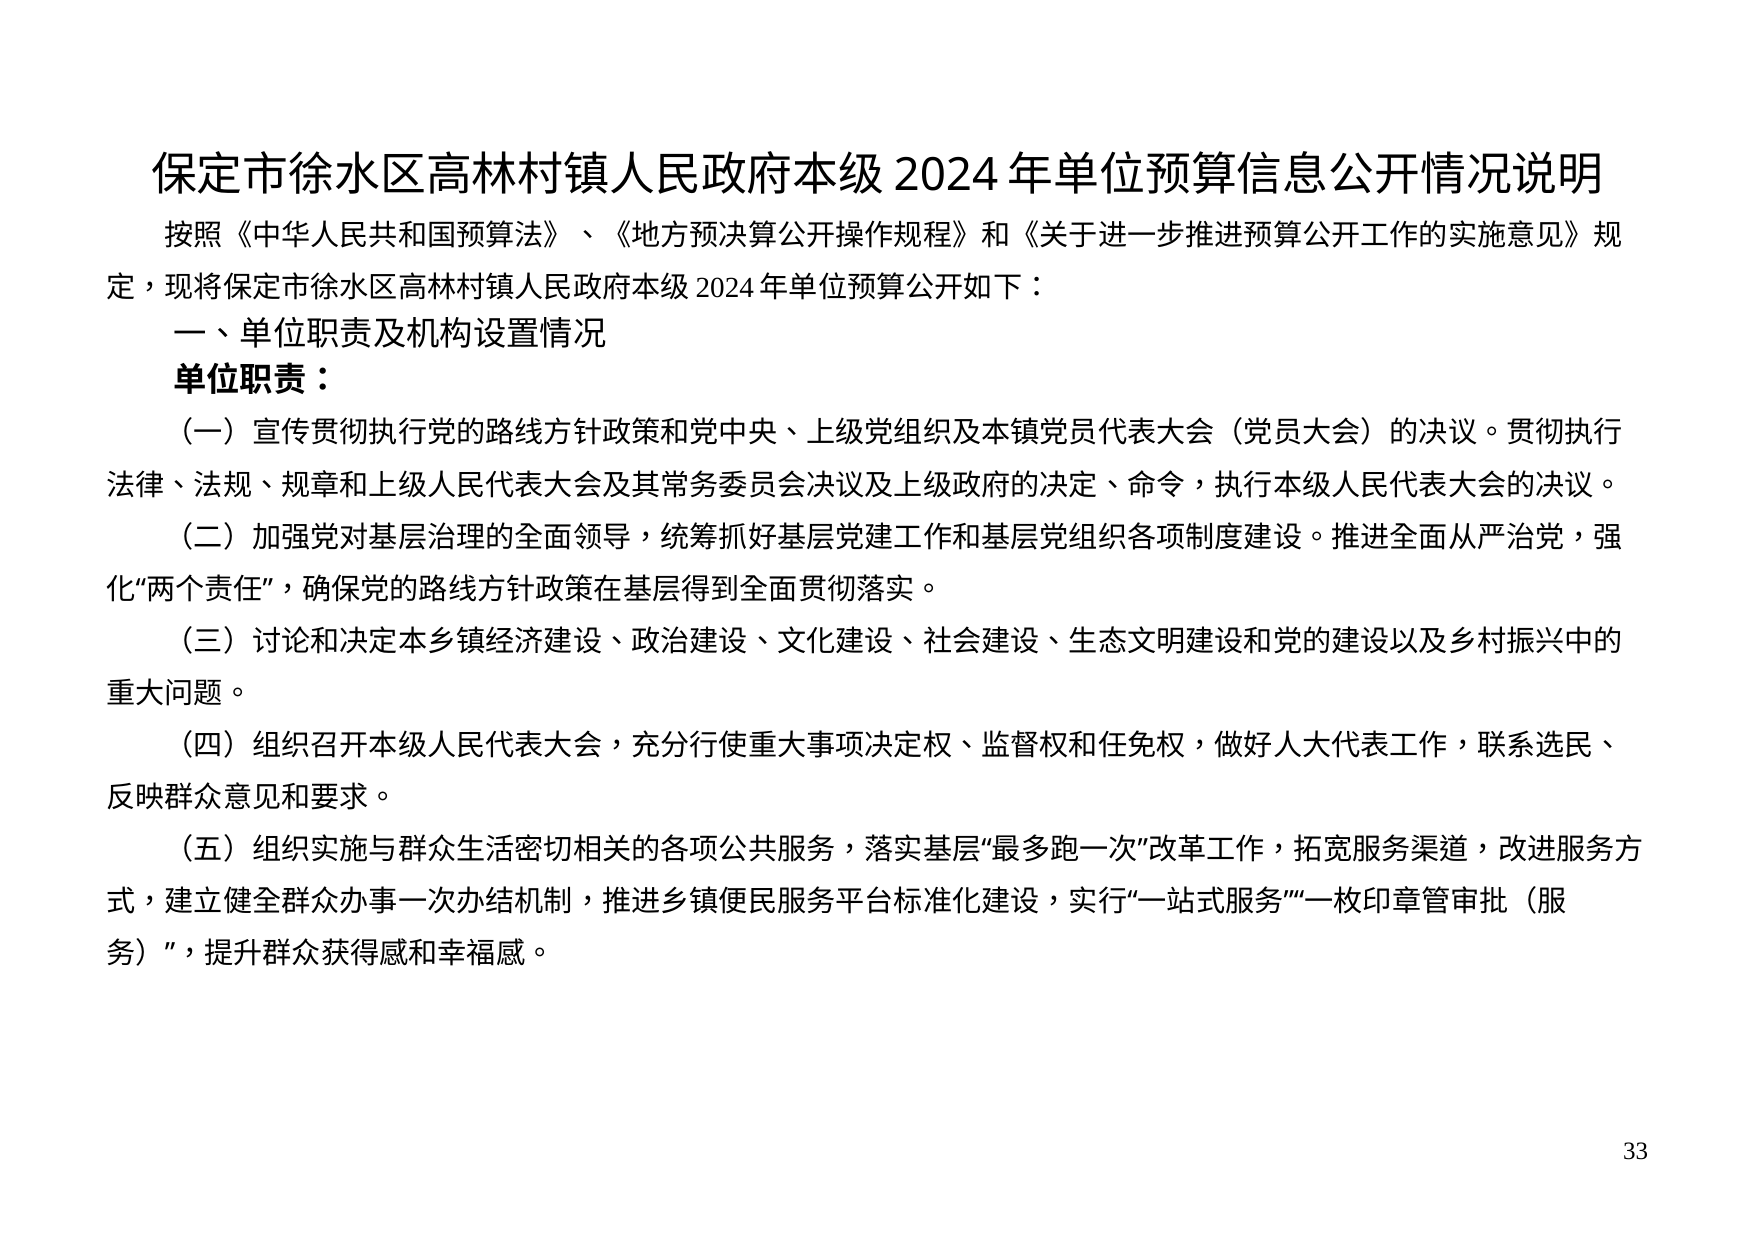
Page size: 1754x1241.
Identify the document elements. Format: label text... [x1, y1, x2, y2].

text （一）宣传贯彻执行党的路线方针政策和党中央、上级党组织及本镇党员代表大会（党员大会）的决议。贯彻执行法律、法规、规章和上级人民代表大会及其常务委员会决议及上级政府的决定、命令，执行本级人民代表大会的决议。 [106, 401, 1648, 505]
text 保定市徐水区高林村镇人民政府本级2024年单位预算信息公开情况说明 [106, 142, 1648, 204]
text （二）加强党对基层治理的全面领导，统筹抓好基层党建工作和基层党组织各项制度建设。推进全面从严治党，强化“两个责任”，确保党的路线方针政策在基层得到全面贯彻落实。 [106, 505, 1648, 609]
text 单位职责： [106, 356, 1648, 401]
text （四）组织召开本级人民代表大会，充分行使重大事项决定权、监督权和任免权，做好人大代表工作，联系选民、反映群众意见和要求。 [106, 714, 1648, 818]
text （三）讨论和决定本乡镇经济建设、政治建设、文化建设、社会建设、生态文明建设和党的建设以及乡村振兴中的重大问题。 [106, 609, 1648, 714]
text 一、单位职责及机构设置情况 [106, 309, 1648, 355]
text 按照《中华人民共和国预算法》、《地方预决算公开操作规程》和《关于进一步推进预算公开工作的实施意见》规定，现将保定市徐水区高林村镇人民政府本级2024年单位预算公开如下： [106, 204, 1648, 308]
text （五）组织实施与群众生活密切相关的各项公共服务，落实基层“最多跑一次”改革工作，拓宽服务渠道，改进服务方式，建立健全群众办事一次办结机制，推进乡镇便民服务平台标准化建设，实行“一站式服务”“一枚印章管审批（服务）”，提升群众获得感和幸福感。 [106, 818, 1648, 974]
